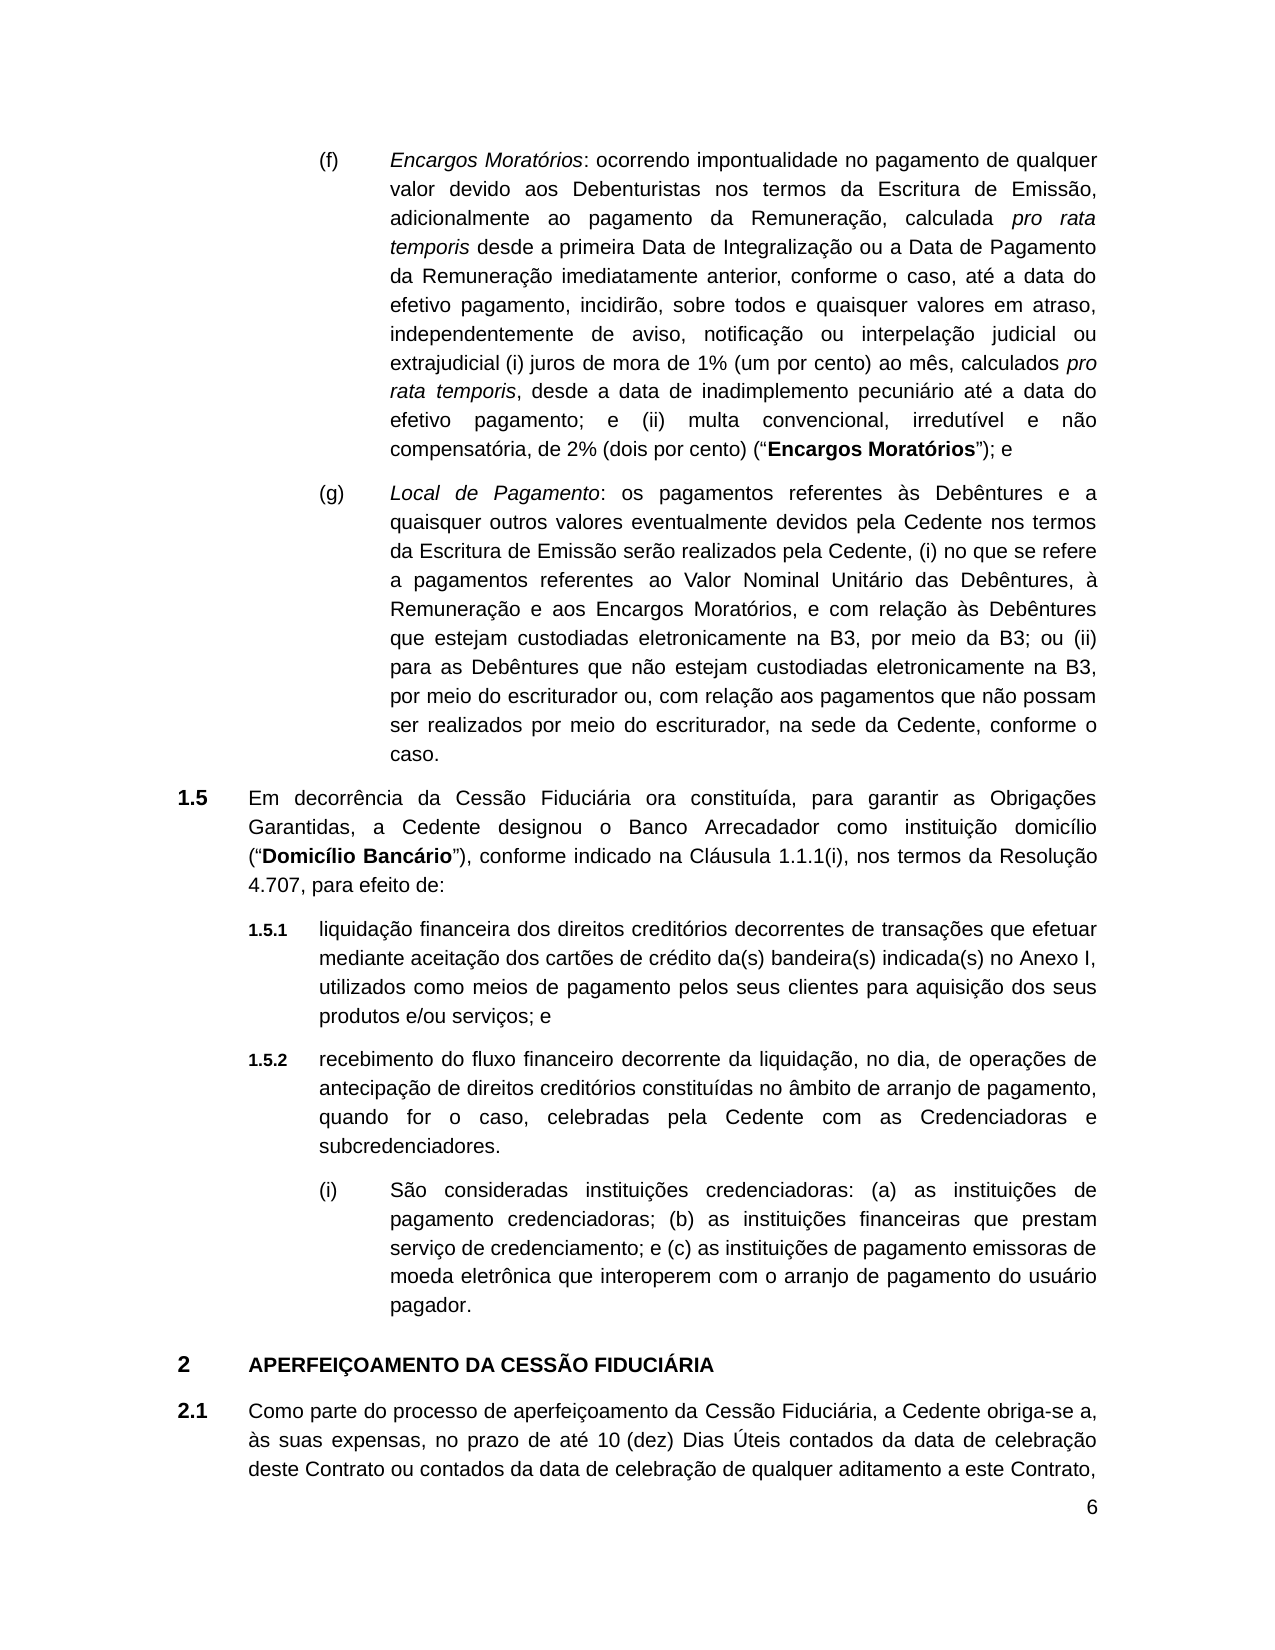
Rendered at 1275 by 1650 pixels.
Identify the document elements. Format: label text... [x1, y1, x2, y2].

text liquidação financeira dos direitos creditórios decorrentes de transações que efetuar mediante aceitação dos cartões de crédito da(s) bandeira(s) indicada(s) no Anexo I, utilizados como meios de pagamento pelos seus clientes para aquisição dos seus produtos e/ou serviços; e [248, 917, 1098, 1027]
text Em decorrência da Cessão Fiduciária ora constituída, para garantir as Obrigações Garantidas, a Cedente designou o Banco Arrecadador como instituição domicílio (“Domicílio Bancário”), conforme indicado na Cláusula 1.1(i), nos termos da Resolução 4.707, para efeito de: [177, 785, 1098, 897]
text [177, 1398, 1098, 1481]
text recebimento do fluxo financeiro decorrente da liquidação, no dia, de operações de antecipação de direitos creditórios constituídas no âmbito de arranjo de pagamento, quando for o caso, celebradas pela Cedente com as Credenciadoras e subcredenciadores. [248, 1047, 1098, 1158]
text Encargos Moratórios: ocorrendo impontualidade no pagamento de qualquer valor devido aos Debenturistas nos termos da Escritura de Emissão, adicionalmente ao pagamento da Remuneração, calculada pro rata temporis desde a primeira Data de Integralização ou a Data de Pagamento da Remuneração imediatamente anterior, conforme o caso, até a data do efetivo pagamento, incidirão, sobre todos e quaisquer valores em atraso, independentemente de aviso, notificação ou interpelação judicial ou extrajudicial (i) juros de mora de 1% (um por cento) ao mês, calculados pro rata temporis, desde a data de inadimplemento pecuniário até a data do efetivo pagamento; e (ii) multa convencional, irredutível e não compensatória, de 2% (dois por cento) (“Encargos Moratórios”); e [319, 148, 1098, 461]
text Aperfeiçoamento da Cessão Fiduciária [177, 1351, 1098, 1378]
text São consideradas instituições credenciadoras: (a) as instituições de pagamento credenciadoras; (b) as instituições financeiras que prestam serviço de credenciamento; e (c) as instituições de pagamento emissoras de moeda eletrônica que interoperem com o arranjo de pagamento do usuário pagador. [319, 1177, 1098, 1317]
text Local de Pagamento: os pagamentos referentes às Debêntures e a quaisquer outros valores eventualmente devidos pela Cedente nos termos da Escritura de Emissão serão realizados pela Cedente, (i) no que se refere a pagamentos referentes ao Valor Nominal Unitário das Debêntures, à Remuneração e aos Encargos Moratórios, e com relação às Debêntures que estejam custodiadas eletronicamente na B3, por meio da B3; ou (ii) para as Debêntures que não estejam custodiadas eletronicamente na B3, por meio do escriturador ou, com relação aos pagamentos que não possam ser realizados por meio do escriturador, na sede da Cedente, conforme o caso. [319, 481, 1098, 765]
